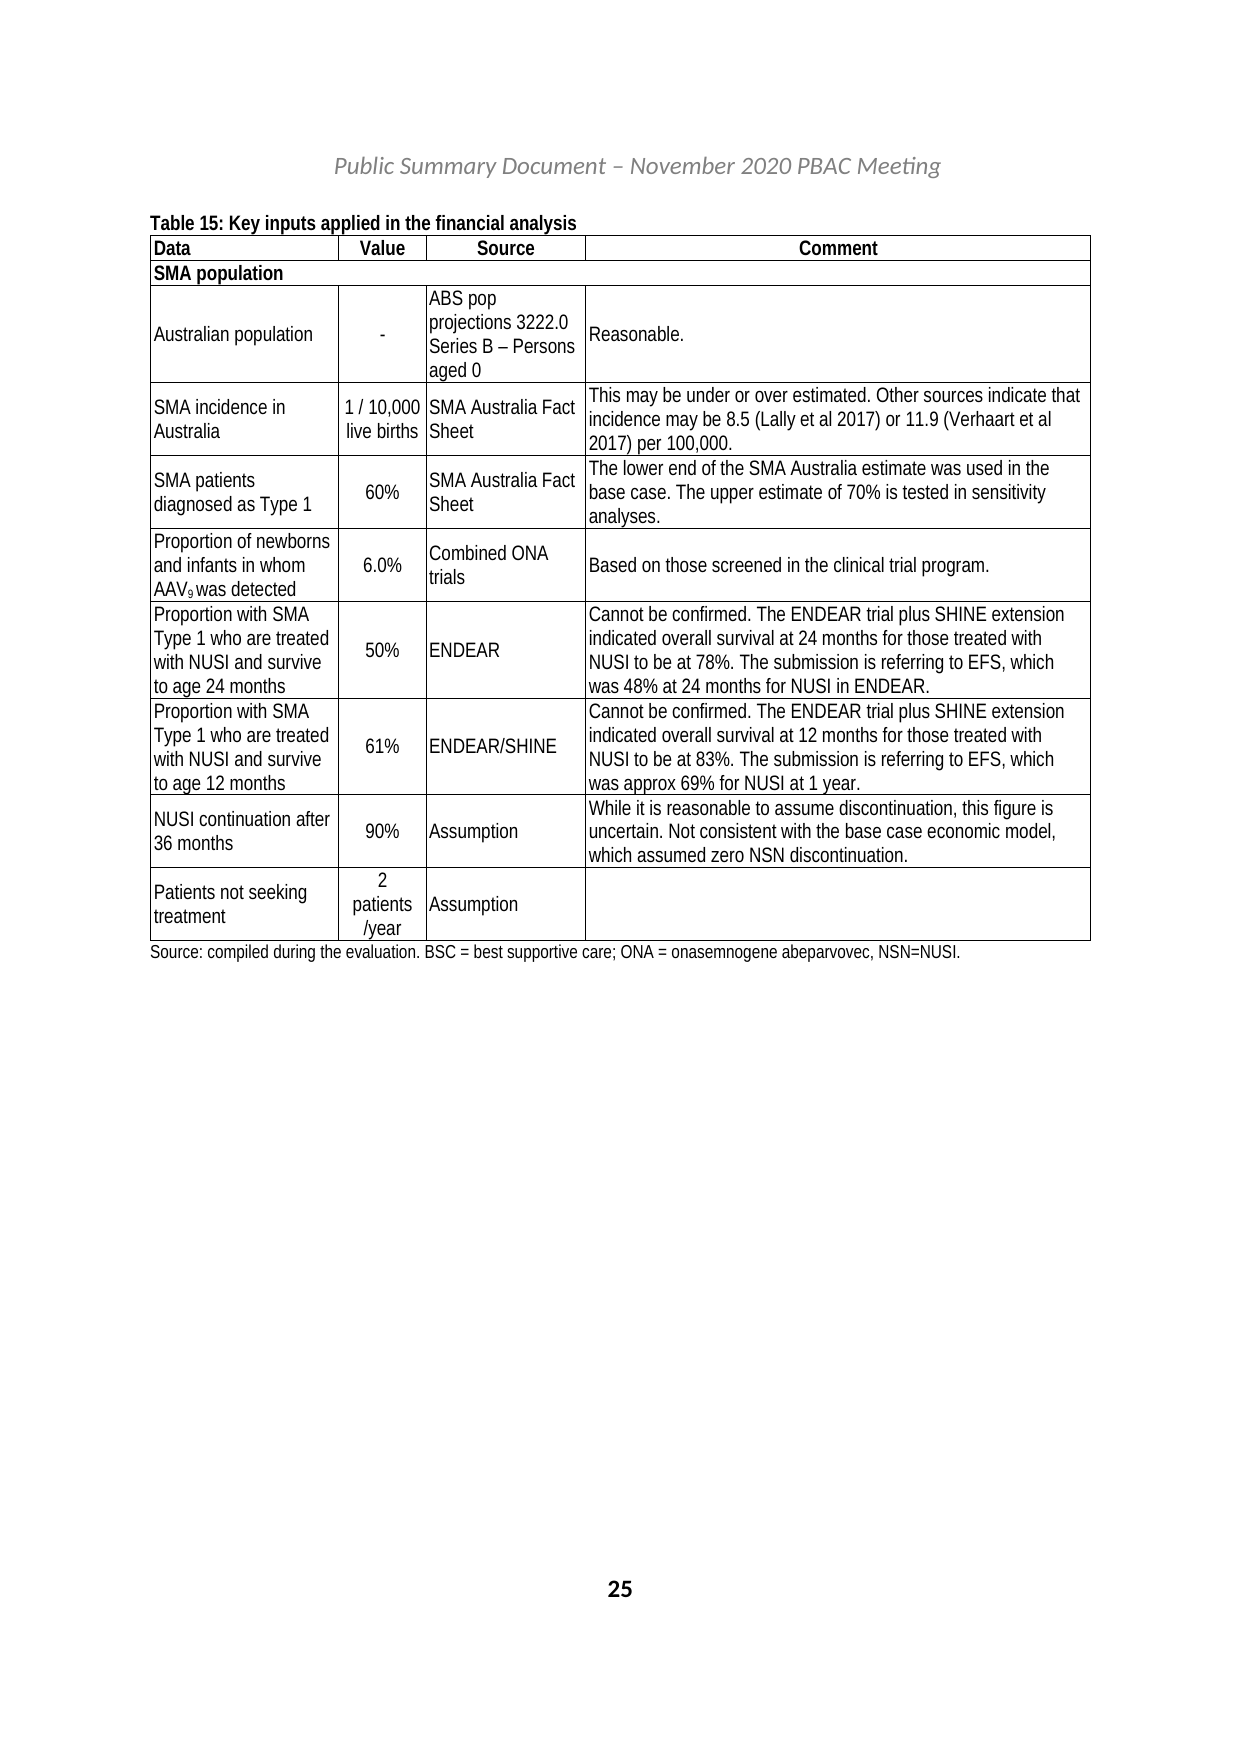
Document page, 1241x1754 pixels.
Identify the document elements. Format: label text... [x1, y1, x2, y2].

table_header Source [427, 236, 585, 260]
table_cell 50% [339, 602, 426, 697]
table_cell While it is reasonable to assume discontinuation, this figure is uncertain. Not consistent with the base case economic model, which assumed zero NSN discontinuation. [586, 795, 1090, 867]
table_cell SMA patients diagnosed as Type 1 [151, 456, 338, 528]
table_cell Proportion with SMA Type 1 who are treated with NUSI and survive to age 24 months [151, 602, 338, 697]
table_cell Cannot be confirmed. The ENDEAR trial plus SHINE extension indicated overall survival at 24 months for those treated with NUSI to be at 78%. The submission is referring to EFS, which was 48% at 24 months for NUSI in ENDEAR. [586, 602, 1090, 697]
subtitle Table 15: Key inputs applied in the financial analysis [150, 211, 1090, 235]
table_cell Proportion of newborns and infants in whom AAV9 was detected [151, 529, 338, 601]
table_cell This may be under or over estimated. Other sources indicate that incidence may be 8.5 (Lally et al 2017) or 11.9 (Verhaart et al 2017) per 100,000. [586, 383, 1090, 455]
table_cell ENDEAR/SHINE [427, 699, 585, 794]
table_cell Cannot be confirmed. The ENDEAR trial plus SHINE extension indicated overall survival at 12 months for those treated with NUSI to be at 83%. The submission is referring to EFS, which was approx 69% for NUSI at 1 year. [586, 699, 1090, 794]
table_header Value [339, 236, 426, 260]
table_cell 1 / 10,000 live births [339, 383, 426, 455]
table_cell 61% [339, 699, 426, 794]
table_header Comment [586, 236, 1090, 260]
table_cell SMA incidence in Australia [151, 383, 338, 455]
table_cell ENDEAR [427, 602, 585, 697]
table_cell SMA Australia Fact Sheet [427, 456, 585, 528]
table_cell SMA population [151, 261, 1090, 285]
table_cell SMA Australia Fact Sheet [427, 383, 585, 455]
table_cell Proportion with SMA Type 1 who are treated with NUSI and survive to age 12 months [151, 699, 338, 794]
table_cell 90% [339, 795, 426, 867]
table_cell NUSI continuation after 36 months [151, 795, 338, 867]
table_cell Assumption [427, 795, 585, 867]
table_cell 60% [339, 456, 426, 528]
table_cell Australian population [151, 286, 338, 382]
table_cell 6.0% [339, 529, 426, 601]
table_cell The lower end of the SMA Australia estimate was used in the base case. The upper estimate of 70% is tested in sensitivity analyses. [586, 456, 1090, 528]
table_cell - [339, 286, 426, 382]
table_cell ABS pop projections 3222.0 Series B – Persons aged 0 [427, 286, 585, 382]
text Source: compiled during the evaluation. BSC = best supportive care; ONA = onasemnogene abeparvovec, NSN=NUSI. [150, 941, 1090, 963]
table_cell [586, 868, 1090, 940]
table_cell Patients not seeking treatment [151, 868, 338, 940]
table_header Data [151, 236, 338, 260]
table_cell Reasonable. [586, 286, 1090, 382]
table_cell 2 patients /year [339, 868, 426, 940]
table_cell Based on those screened in the clinical trial program. [586, 529, 1090, 601]
table_cell Assumption [427, 868, 585, 940]
table_cell Combined ONA trials [427, 529, 585, 601]
